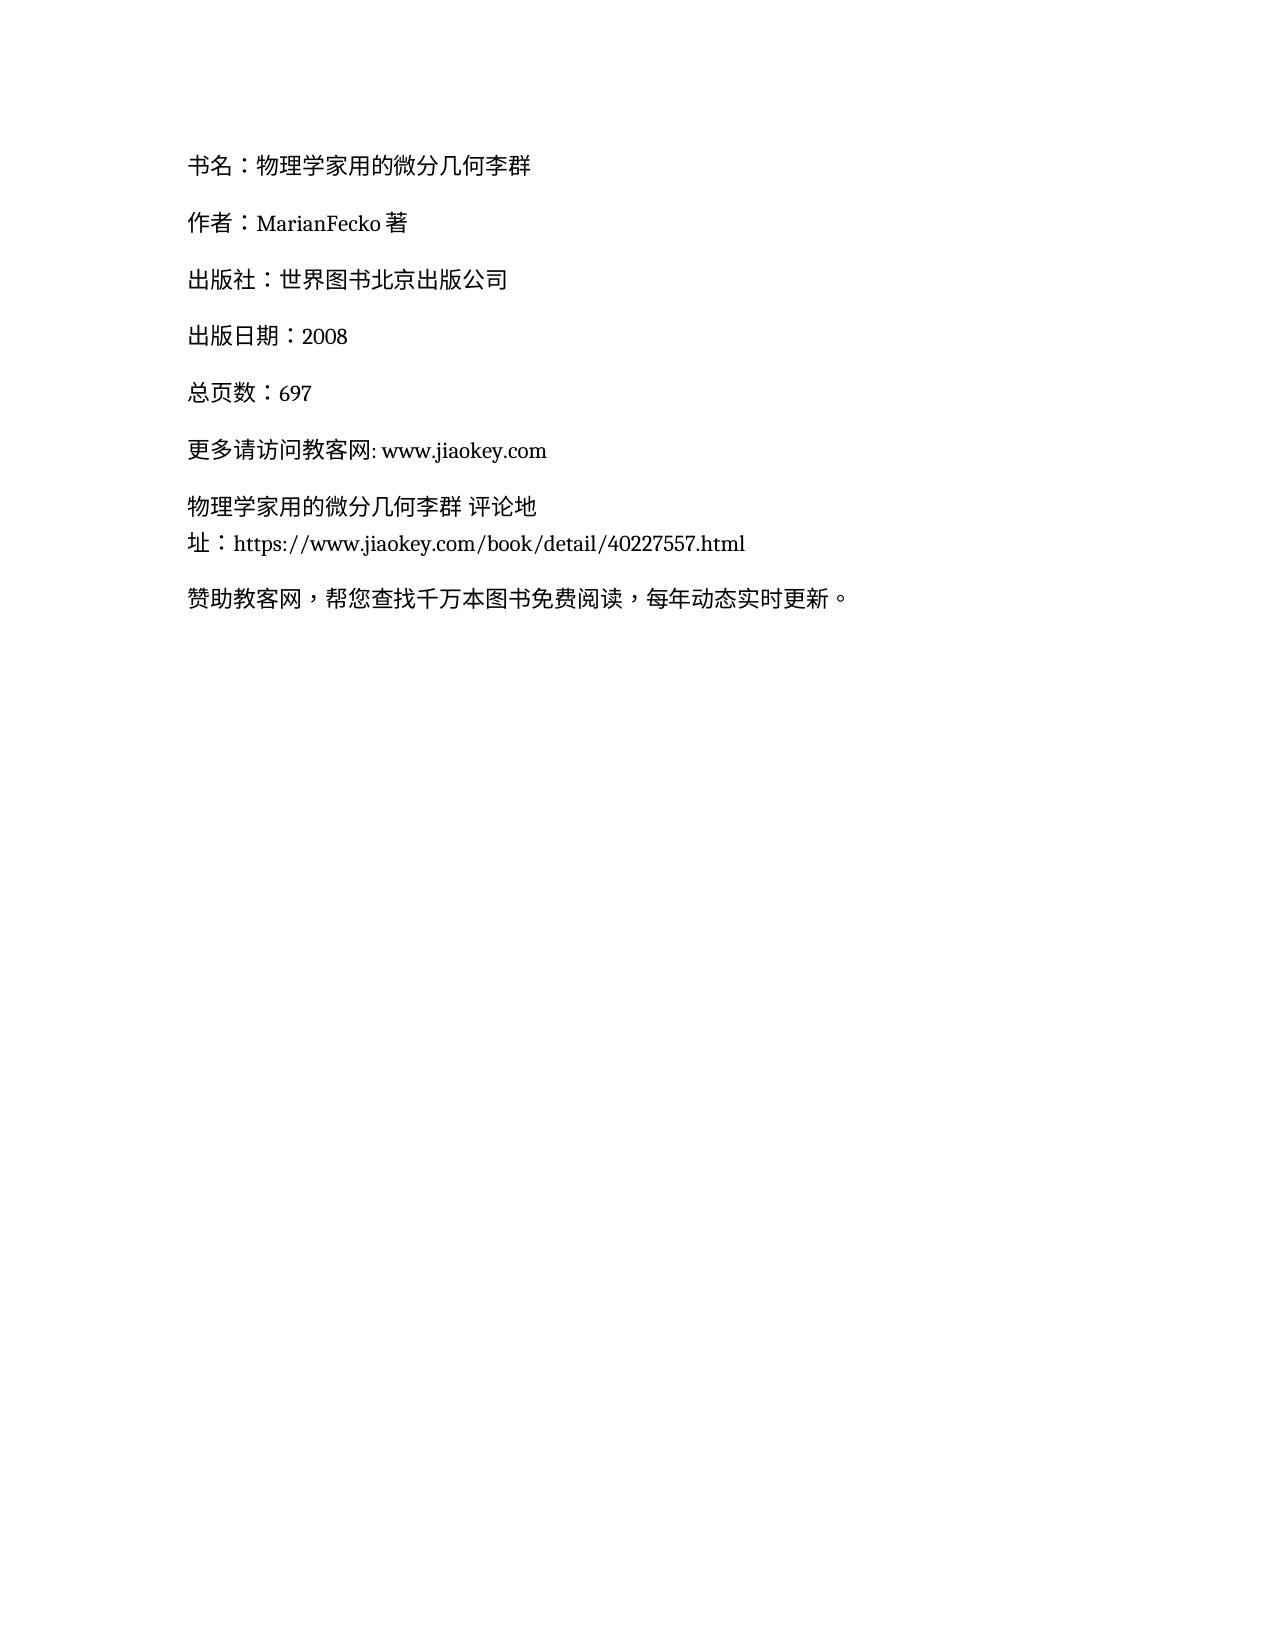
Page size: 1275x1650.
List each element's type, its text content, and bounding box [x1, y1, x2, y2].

text 赞助教客网，帮您查找千万本图书免费阅读，每年动态实时更新。 [187, 583, 1087, 614]
text 出版社：世界图书北京出版公司 [187, 263, 1087, 295]
text 出版日期：2008 [187, 320, 1087, 352]
text 书名：物理学家用的微分几何李群 [187, 150, 1087, 181]
text 更多请访问教客网: www.jiaokey.com [187, 434, 1087, 465]
text 作者：MarianFecko著 [187, 207, 1087, 238]
text 总页数：697 [187, 377, 1087, 408]
text 物理学家用的微分几何李群 评论地址：https://www.jiaokey.com/book/detail/40227557.html [187, 491, 1087, 558]
